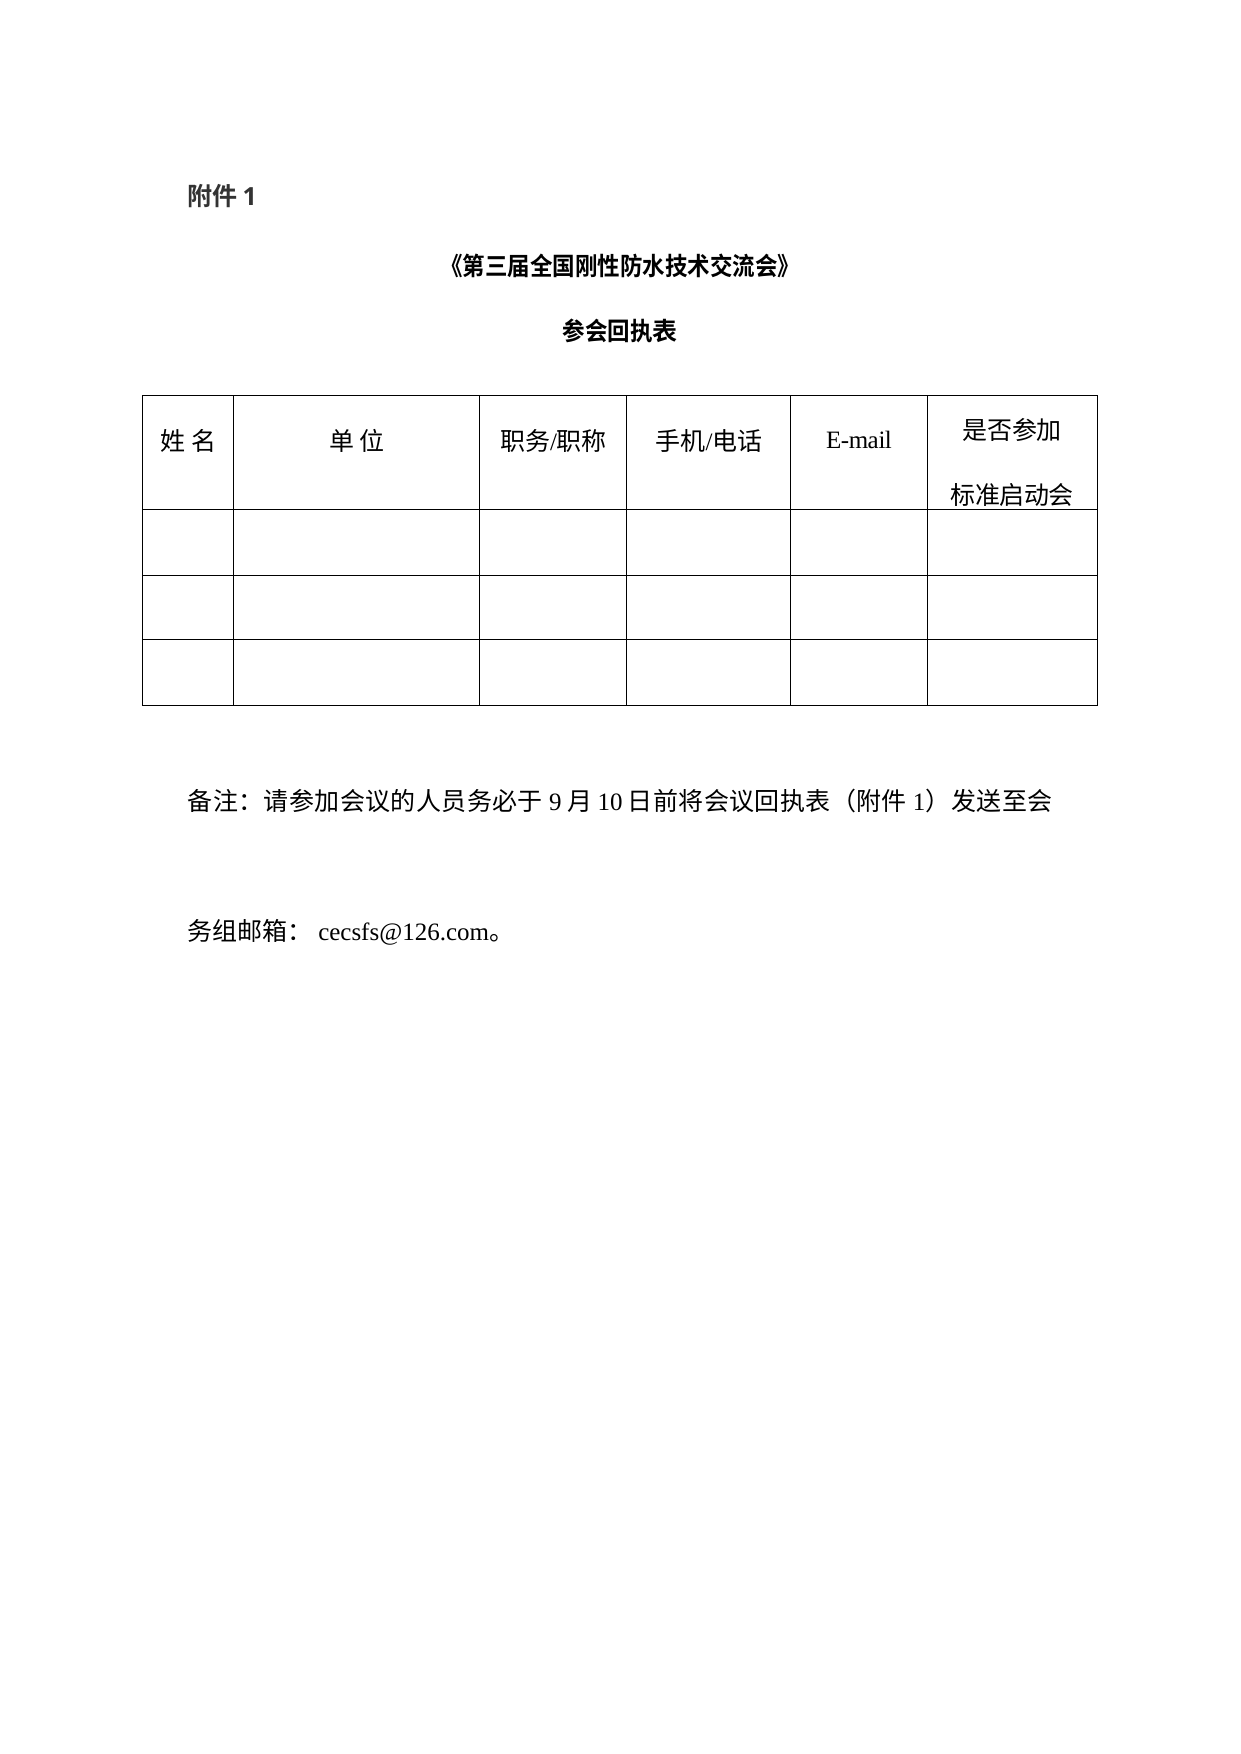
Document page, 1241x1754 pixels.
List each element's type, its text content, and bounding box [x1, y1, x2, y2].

table_cell [791, 510, 927, 574]
text 《第三届全国刚性防水技术交流会》 [187, 232, 1053, 297]
table_header 姓 名 [143, 396, 233, 509]
table_cell [480, 510, 626, 574]
table_cell [627, 510, 790, 574]
table_header 手机/电话 [627, 396, 790, 509]
table_header 职务/职称 [480, 396, 626, 509]
table_cell [143, 576, 233, 639]
table_cell [627, 576, 790, 639]
table_cell [791, 576, 927, 639]
table_cell [143, 640, 233, 705]
table_cell [928, 576, 1097, 639]
text 参会回执表 [187, 297, 1053, 362]
table_cell [627, 640, 790, 705]
table_cell [928, 510, 1097, 574]
table_cell [480, 576, 626, 639]
table_cell [791, 640, 927, 705]
table_header 是否参加 标准启动会 [928, 396, 1097, 509]
table_cell [928, 640, 1097, 705]
table_cell [234, 640, 479, 705]
table_cell [234, 576, 479, 639]
table_cell [143, 510, 233, 574]
text 备注：请参加会议的人员务必于9月10日前将会议回执表（附件1）发送至会务组邮箱： cecsfs@126.com。 [187, 767, 1053, 962]
table_cell [234, 510, 479, 574]
table_header 单 位 [234, 396, 479, 509]
table_cell [480, 640, 626, 705]
table_header E-mail [791, 396, 927, 509]
text 附件1 [187, 162, 1053, 227]
